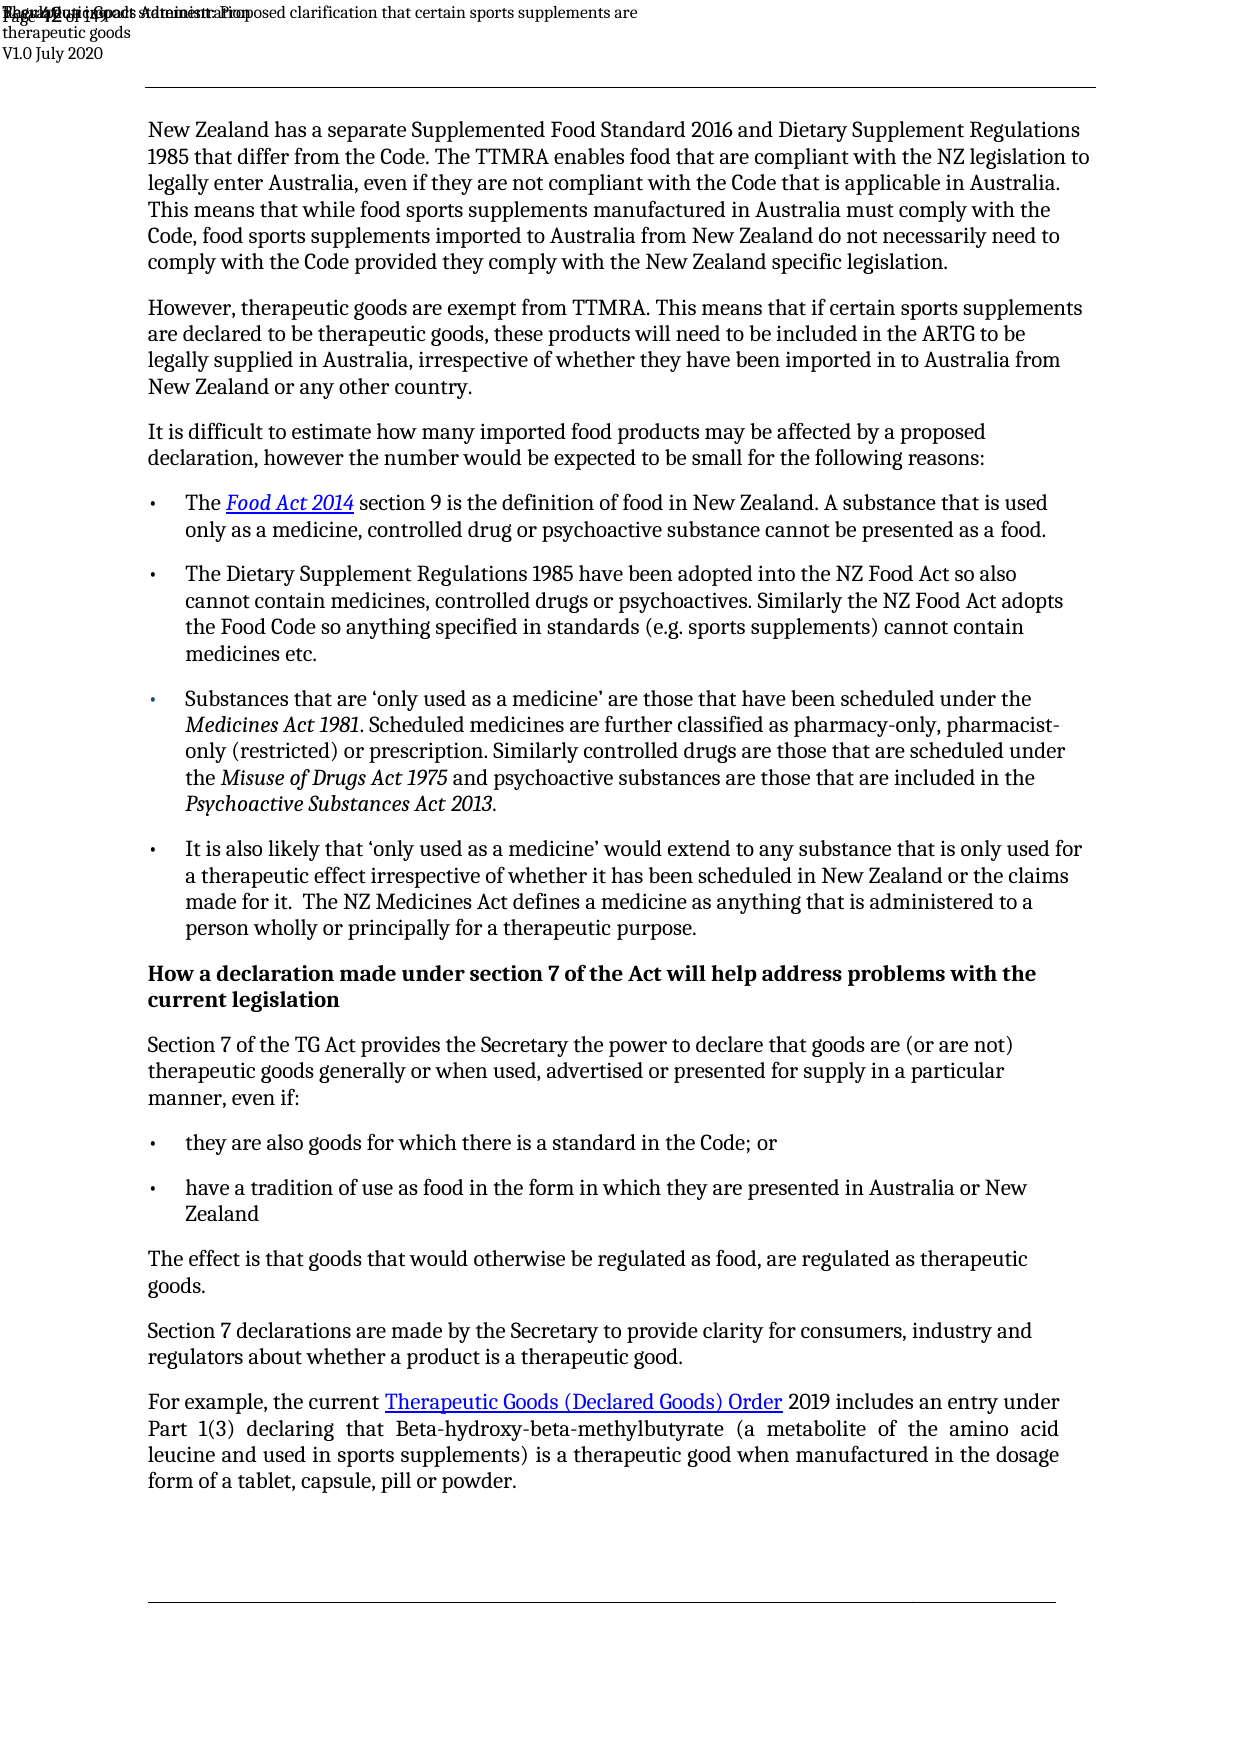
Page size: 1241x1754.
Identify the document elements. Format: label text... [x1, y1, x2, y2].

text It is difficult to estimate how many imported food products may be affected by a proposed declaration, however the number would be expected to be small for the following reasons: [148, 418, 1030, 471]
text Section 7 declarations are made by the Secretary to provide clarity for consumers, industry and regulators about whether a product is a therapeutic good. [148, 1317, 1079, 1370]
subtitle How a declaration made under section 7 of the Act will help address problems with the current legislation [148, 960, 1059, 1013]
list Substances that are ‘only used as a medicine’ are those that have been scheduled under the Medicines Act 1981. Scheduled medicines are further classified as pharmacy-only, pharmacist-only (restricted) or prescription. Similarly controlled drugs are those that are scheduled under the Misuse of Drugs Act 1975 and psychoactive substances are those that are included in the Psychoactive Substances Act 2013. [148, 686, 1072, 817]
text The effect is that goods that would otherwise be regulated as food, are regulated as therapeutic goods. [148, 1246, 1076, 1299]
list The Dietary Supplement Regulations 1985 have been adopted into the NZ Food Act so also cannot contain medicines, controlled drugs or psychoactives. Similarly the NZ Food Act adopts the Food Code so anything specified in standards (e.g. sports supplements) cannot contain medicines etc. [148, 561, 1067, 667]
list It is also likely that ‘only used as a medicine’ would extend to any substance that is only used for a therapeutic effect irrespective of whether it has been scheduled in New Zealand or the claims made for it. The NZ Medicines Act defines a medicine as anything that is administered to a person wholly or principally for a therapeutic purpose. [148, 836, 1088, 942]
text For example, the current Therapeutic Goods (Declared Goods) Order 2019 includes an entry under Part 1(3) declaring that Beta-hydroxy-beta-methylbutyrate (a metabolite of the amino acid leucine and used in sports supplements) is a therapeutic good when manufactured in the dosage form of a tablet, capsule, pill or powder. [148, 1389, 1060, 1494]
list they are also goods for which there is a standard in the Code; or [148, 1129, 1155, 1156]
list have a tradition of use as food in the form in which they are presented in Australia or New Zealand [148, 1174, 1064, 1227]
text Section 7 of the TG Act provides the Secretary the power to declare that goods are (or are not) therapeutic goods generally or when used, advertised or presented for supply in a particular manner, even if: [148, 1032, 1066, 1111]
list The Food Act 2014 section 9 is the definition of food in New Zealand. A substance that is used only as a medicine, controlled drug or psychoactive substance cannot be presented as a food. [148, 490, 1091, 543]
text However, therapeutic goods are exempt from TTMRA. This means that if certain sports supplements are declared to be therapeutic goods, these products will need to be included in the ARTG to be legally supplied in Australia, irrespective of whether they have been imported in to Australia from New Zealand or any other country. [148, 294, 1091, 400]
text New Zealand has a separate Supplemented Food Standard 2016 and Dietary Supplement Regulations 1985 that differ from the Code. The TTMRA enables food that are compliant with the NZ legislation to legally enter Australia, even if they are not compliant with the Code that is applicable in Australia. This means that while food sports supplements manufactured in Australia must comply with the Code, food sports supplements imported to Australia from New Zealand do not necessarily need to comply with the Code provided they comply with the New Zealand specific legislation. [148, 117, 1094, 275]
